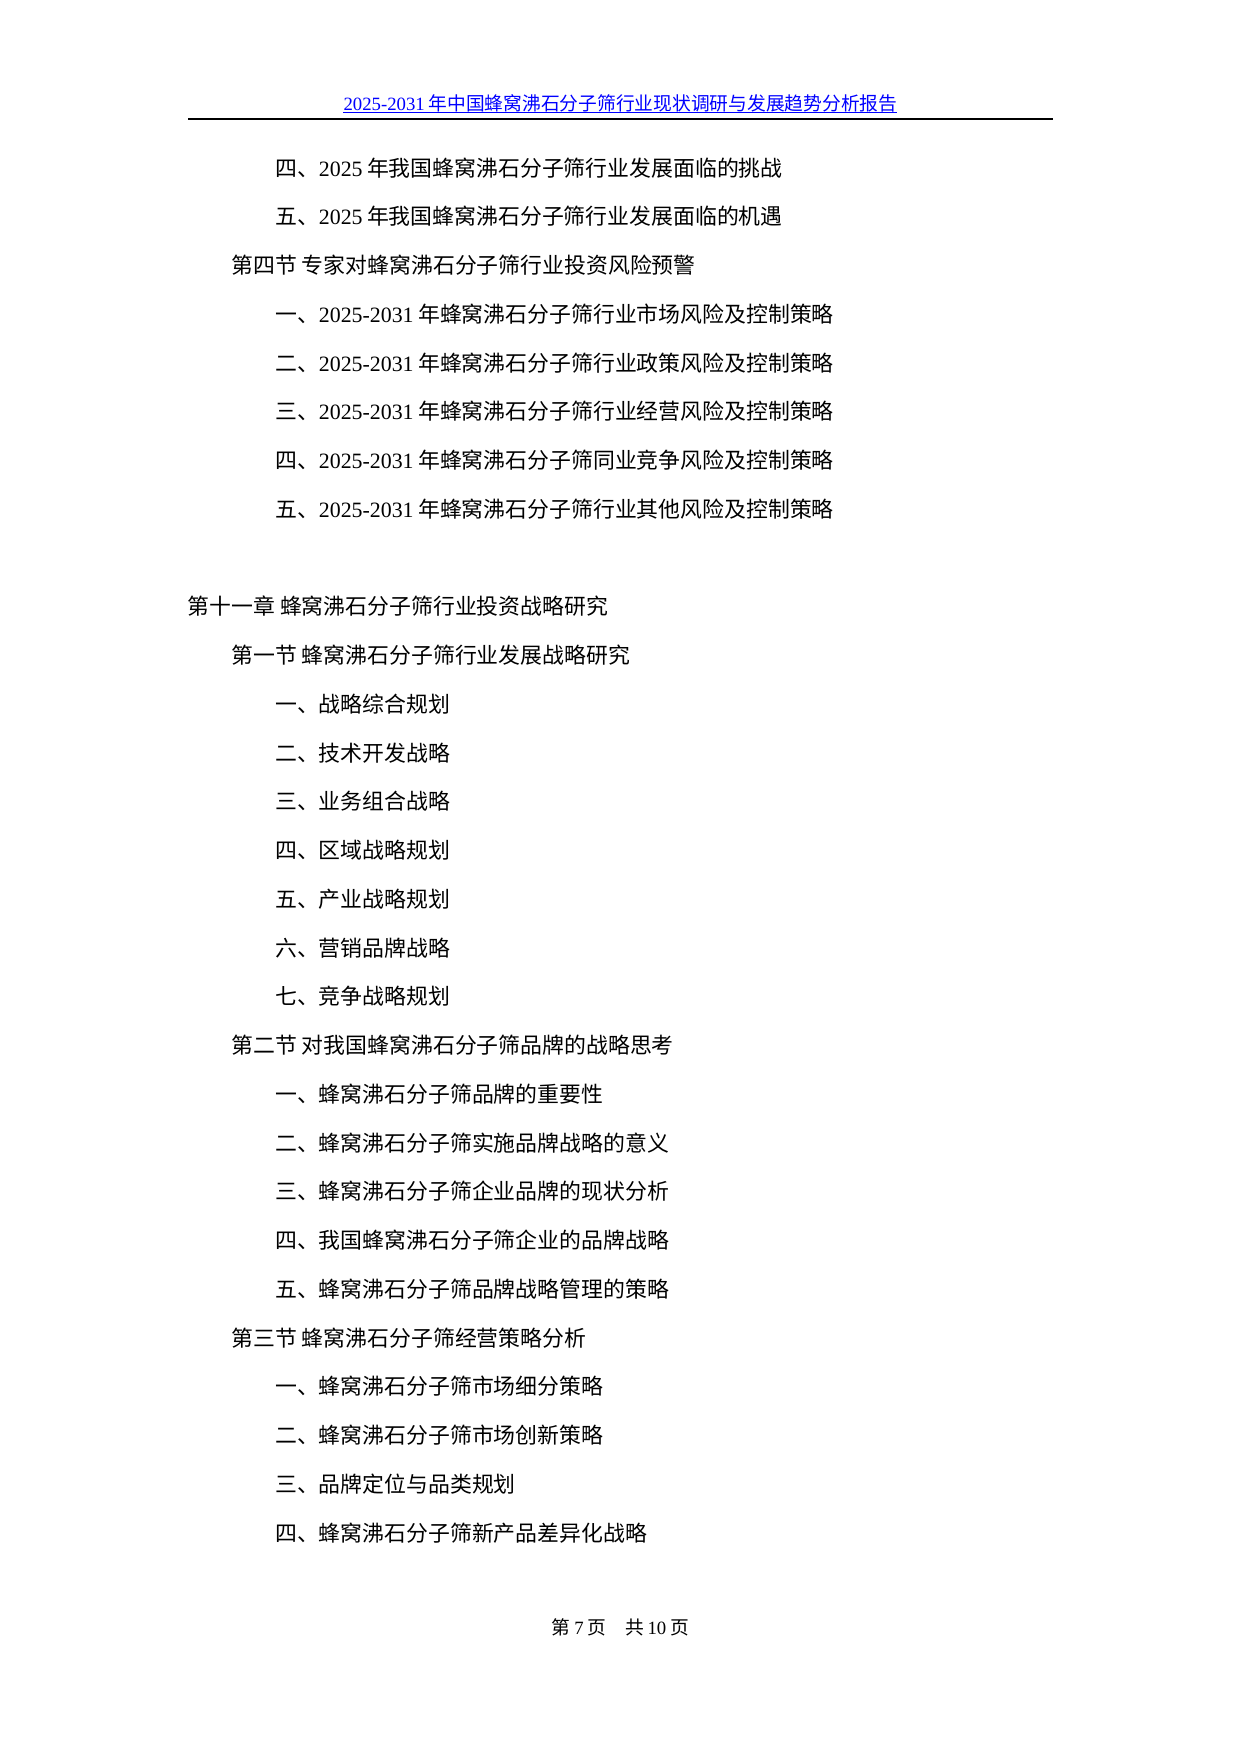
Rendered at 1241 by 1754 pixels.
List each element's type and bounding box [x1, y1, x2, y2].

text [187, 150, 1053, 1548]
